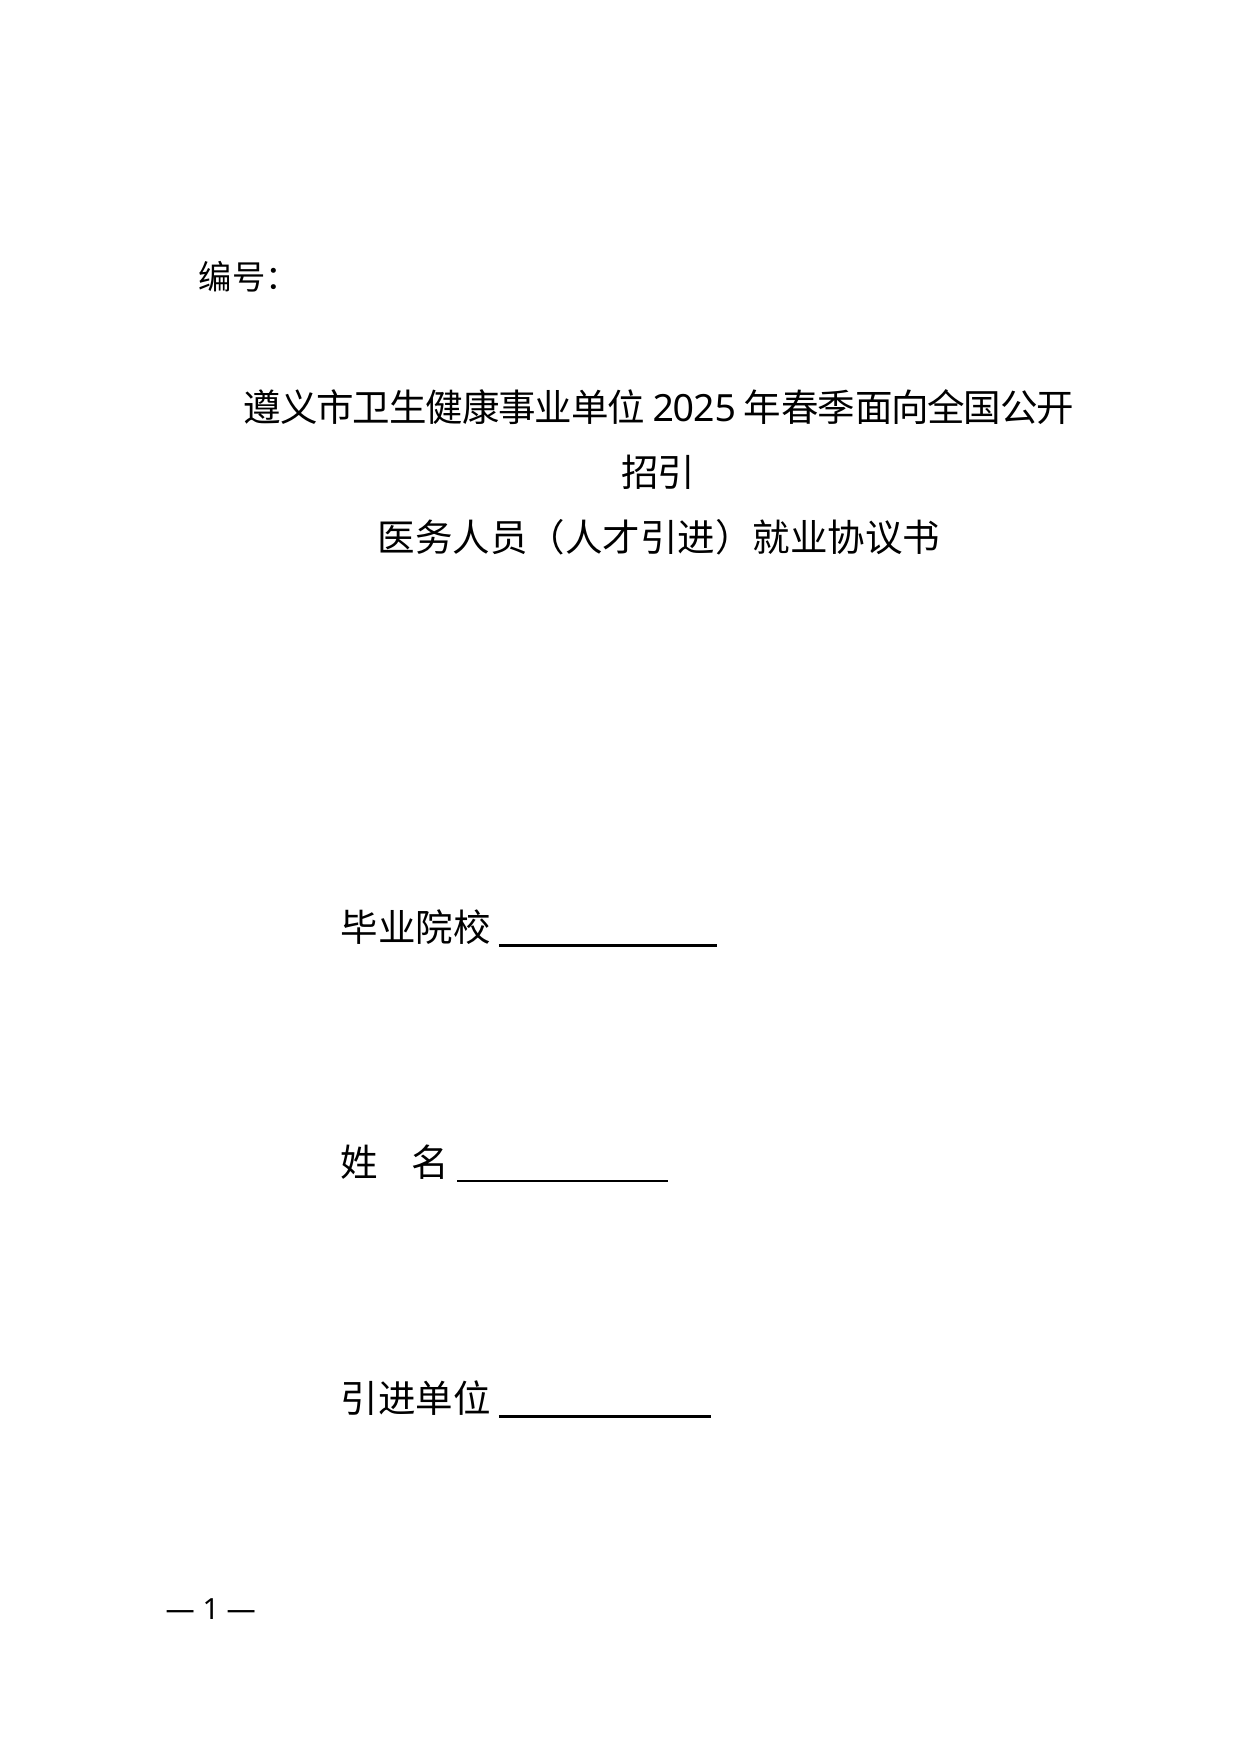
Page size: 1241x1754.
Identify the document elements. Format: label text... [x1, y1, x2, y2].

text 医务人员（人才引进）就业协议书 [231, 502, 1087, 567]
text 毕业院校 [297, 892, 1087, 957]
text 遵义市卫生健康事业单位2025年春季面向全国公开招引 [231, 372, 1087, 502]
text 引进单位 [297, 1363, 1087, 1428]
text 姓 名 [297, 1128, 1087, 1193]
text 编号： [165, 242, 1087, 307]
